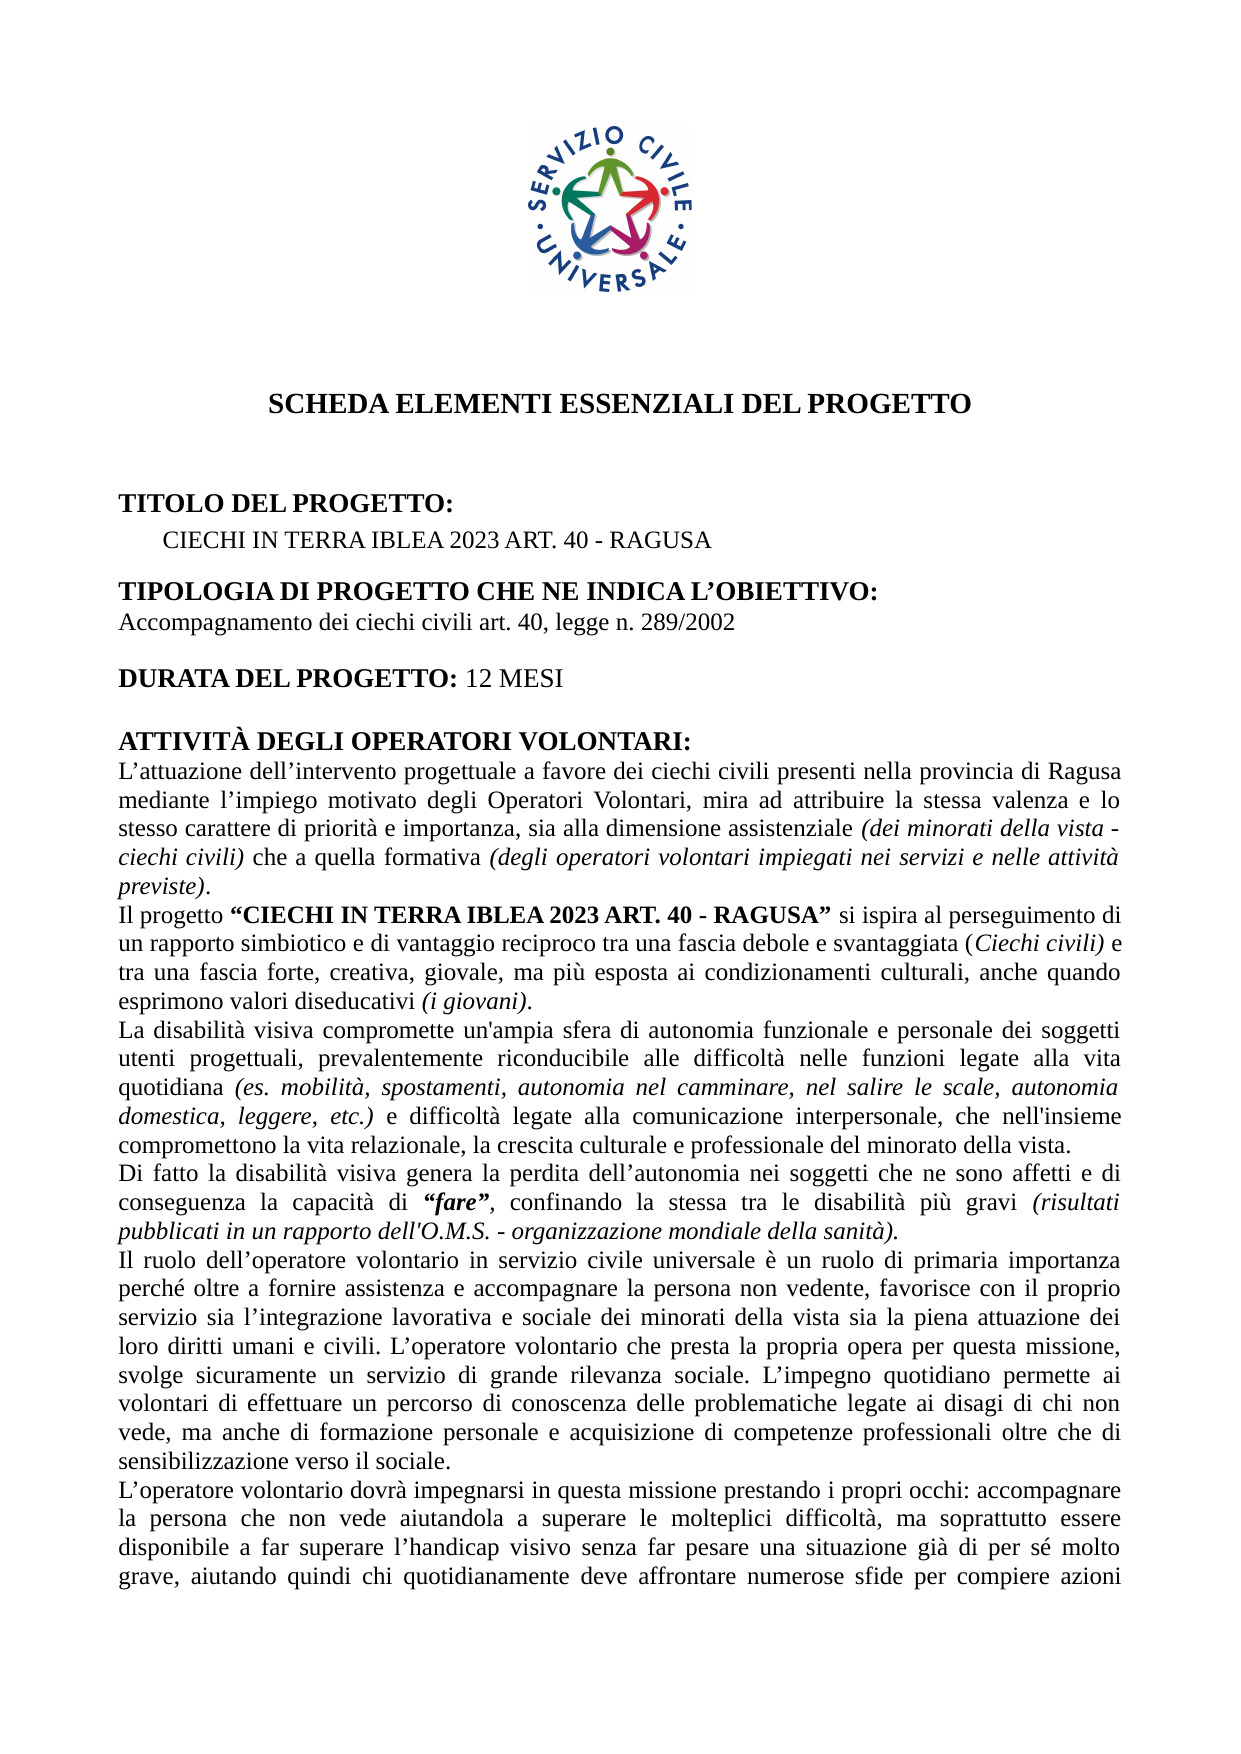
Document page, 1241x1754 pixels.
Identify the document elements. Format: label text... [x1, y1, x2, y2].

text L’attuazione dell’intervento progettuale a favore dei ciechi civili presenti nella provincia di Ragusa mediante l’impiego motivato degli Operatori Volontari, mira ad attribuire la stessa valenza e lo stesso carattere di priorità e importanza, sia alla dimensione assistenziale (dei minorati della vista - ciechi civili) che a quella formativa (degli operatori volontari impiegati nei servizi e nelle attività previste). [118, 756, 1122, 900]
text Il ruolo dell’operatore volontario in servizio civile universale è un ruolo di primaria importanza perché oltre a fornire assistenza e accompagnare la persona non vedente, favorisce con il proprio servizio sia l’integrazione lavorativa e sociale dei minorati della vista sia la piena attuazione dei loro diritti umani e civili. L’operatore volontario che presta la propria opera per questa missione, svolge sicuramente un servizio di grande rilevanza sociale. L’impegno quotidiano permette ai volontari di effettuare un percorso di conoscenza delle problematiche legate ai disagi di chi non vede, ma anche di formazione personale e acquisizione di competenze professionali oltre che di sensibilizzazione verso il sociale. [118, 1245, 1122, 1475]
list Accompagnamento dei ciechi civili art. 40, legge n. 289/2002 [118, 606, 1116, 637]
text Il progetto “CIECHI IN TERRA IBLEA 2023 ART. 40 - RAGUSA” si ispira al perseguimento di un rapporto simbiotico e di vantaggio reciproco tra una fascia debole e svantaggiata (Ciechi civili) e tra una fascia forte, creativa, giovale, ma più esposta ai condizionamenti culturali, anche quando esprimono valori diseducativi (i giovani). [118, 900, 1122, 1015]
text SCHEDA ELEMENTI ESSENZIALI DEL PROGETTO [118, 386, 1122, 420]
text Di fatto la disabilità visiva genera la perdita dell’autonomia nei soggetti che ne sono affetti e di conseguenza la capacità di “fare”, confinando la stessa tra le disabilità più gravi (risultati pubblicati in un rapporto dell'O.M.S. - organizzazione mondiale della sanità). [118, 1158, 1122, 1245]
picture [528, 126, 692, 292]
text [118, 1475, 1122, 1590]
list CIECHI IN TERRA IBLEA 2023 ART. 40 - RAGUSA [162, 525, 1122, 554]
text TITOLO DEL PROGETTO: [118, 487, 1122, 518]
text ATTIVITÀ DEGLI OPERATORI VOLONTARI: [118, 725, 1122, 756]
text La disabilità visiva compromette un'ampia sfera di autonomia funzionale e personale dei soggetti utenti progettuali, prevalentemente riconducibile alle difficoltà nelle funzioni legate alla vita quotidiana (es. mobilità, spostamenti, autonomia nel camminare, nel salire le scale, autonomia domestica, leggere, etc.) e difficoltà legate alla comunicazione interpersonale, che nell'insieme compromettono la vita relazionale, la crescita culturale e professionale del minorato della vista. [118, 1015, 1122, 1158]
text DURATA DEL PROGETTO: 12 MESI [118, 662, 1122, 694]
text TIPOLOGIA DI PROGETTO CHE NE INDICA L’OBIETTIVO: [118, 575, 1122, 606]
